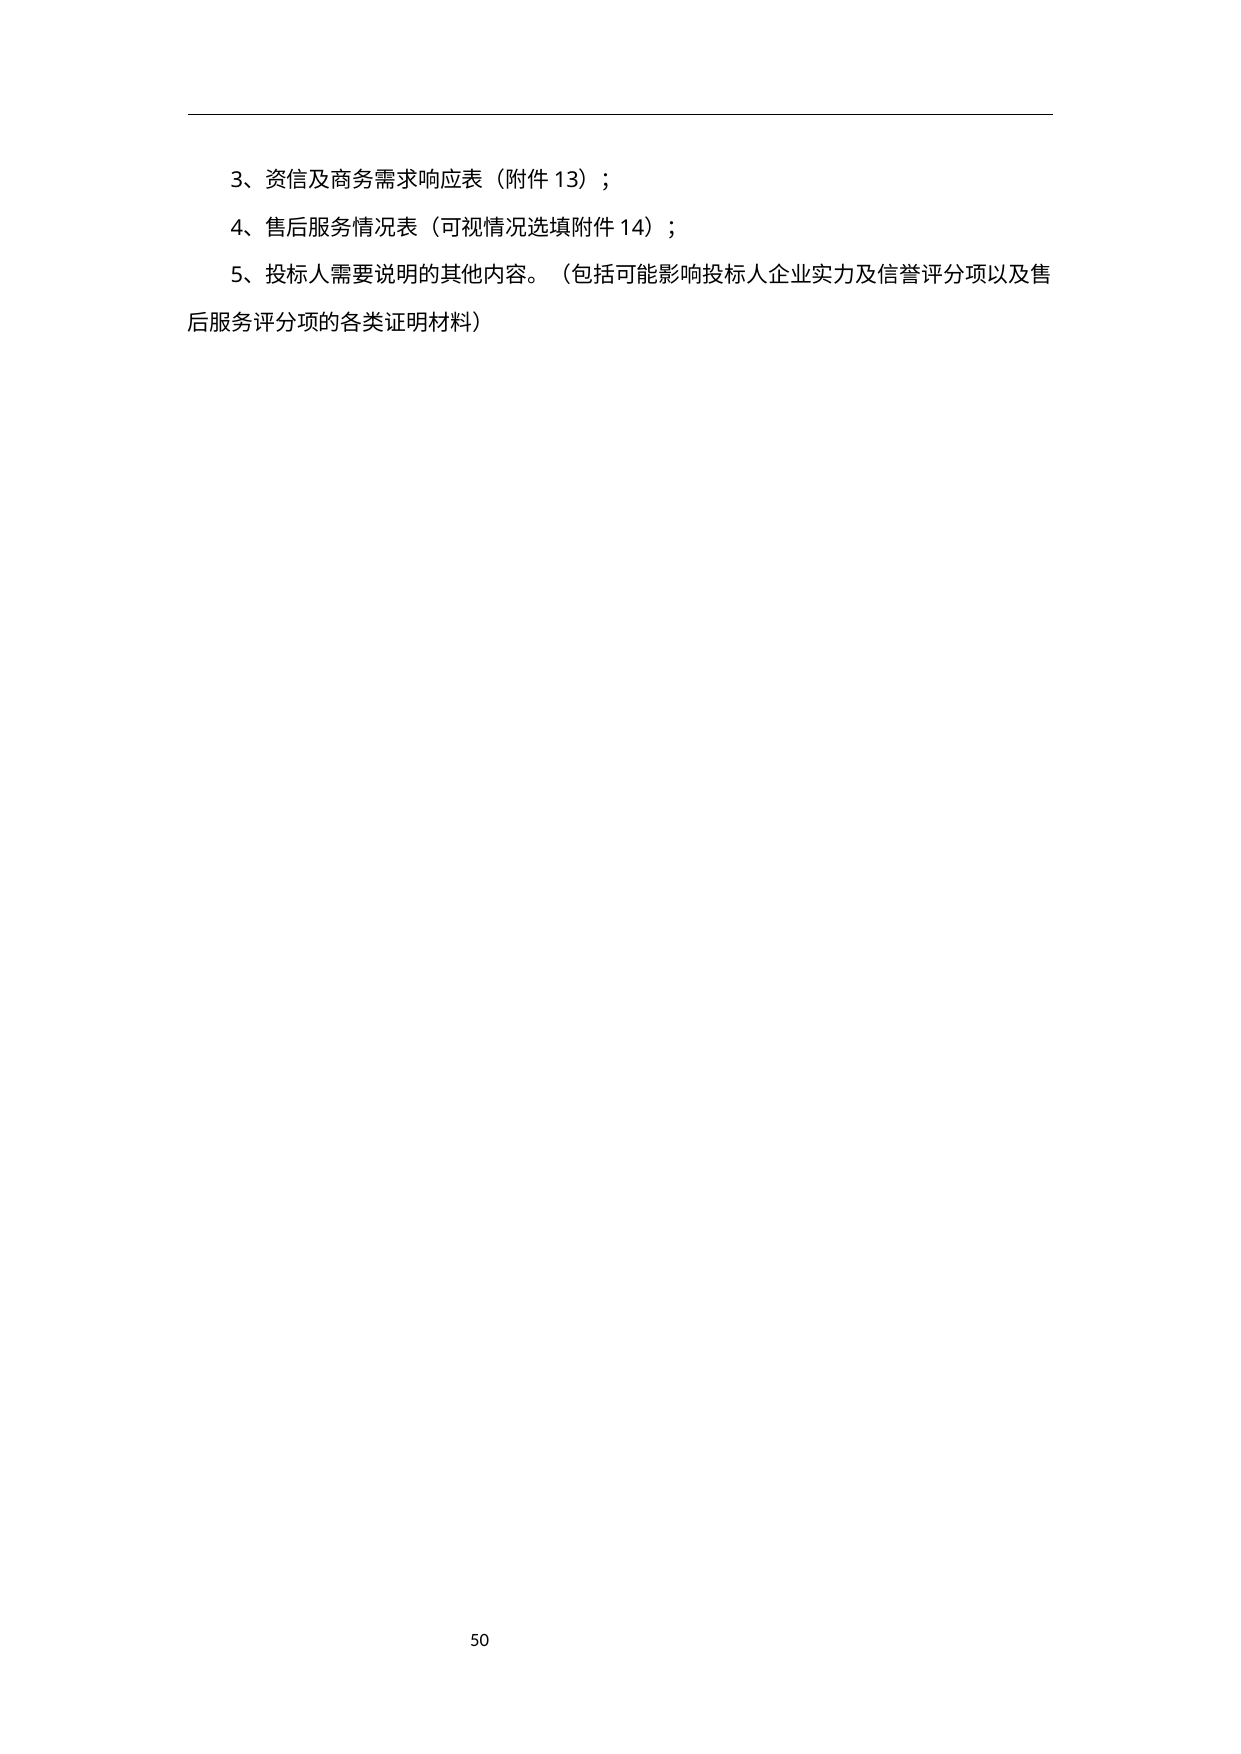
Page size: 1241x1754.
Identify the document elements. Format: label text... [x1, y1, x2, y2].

text 3、资信及商务需求响应表（附件13）； [187, 162, 1053, 194]
text 4、售后服务情况表（可视情况选填附件14）； [187, 209, 1053, 241]
text 5、投标人需要说明的其他内容。（包括可能影响投标人企业实力及信誉评分项以及售后服务评分项的各类证明材料） [187, 257, 1053, 336]
